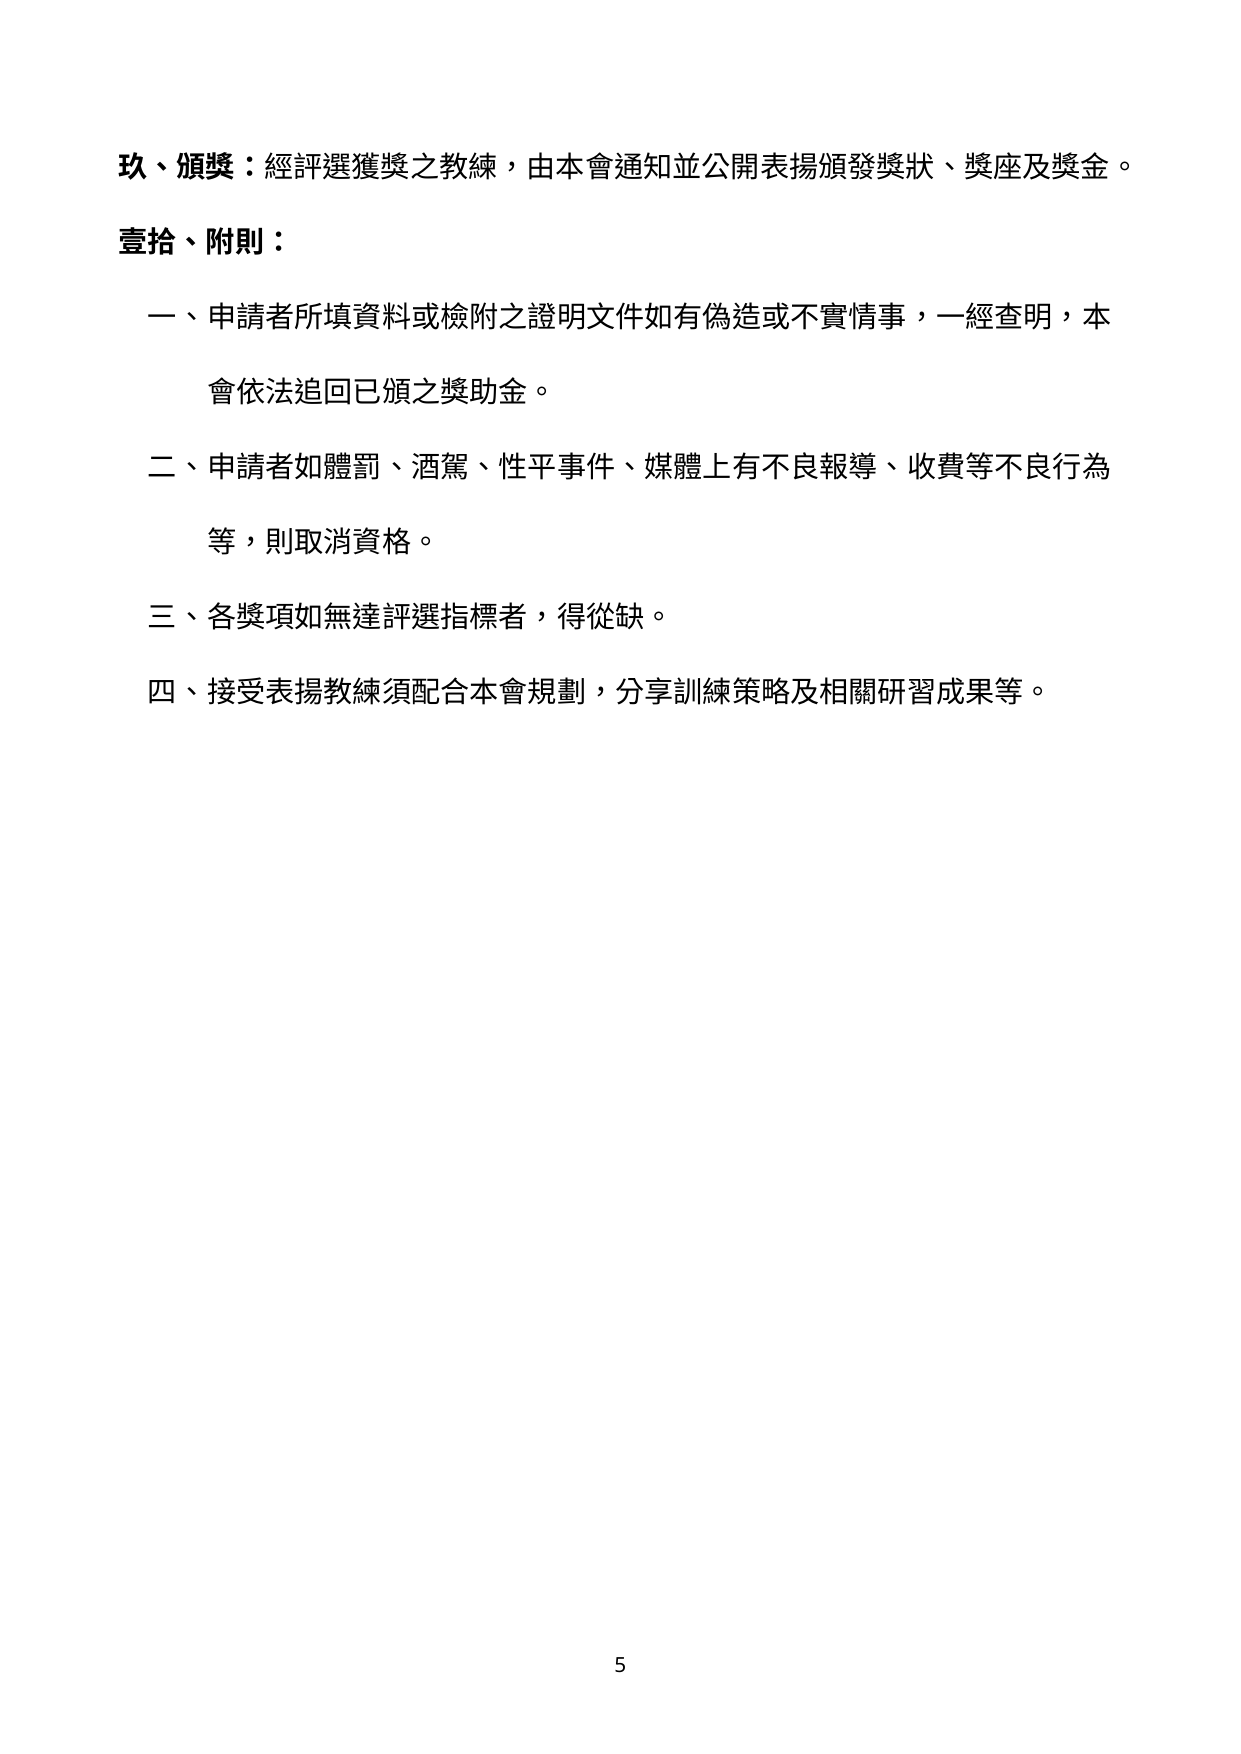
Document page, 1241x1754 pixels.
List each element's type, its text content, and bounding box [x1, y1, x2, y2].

list 申請者如體罰、酒駕、性平事件、媒體上有不良報導、收費等不良行為等，則取消資格。 [148, 427, 1122, 577]
list 各獎項如無達評選指標者，得從缺。 [148, 577, 1122, 652]
list 申請者所填資料或檢附之證明文件如有偽造或不實情事，一經查明，本會依法追回已頒之獎助金。 [148, 277, 1122, 427]
list 頒獎：經評選獲獎之教練，由本會通知並公開表揚頒發獎狀、獎座及獎金。 [118, 127, 1122, 202]
list 接受表揚教練須配合本會規劃，分享訓練策略及相關研習成果等。 [148, 652, 1122, 727]
list 附則： [118, 202, 1122, 277]
